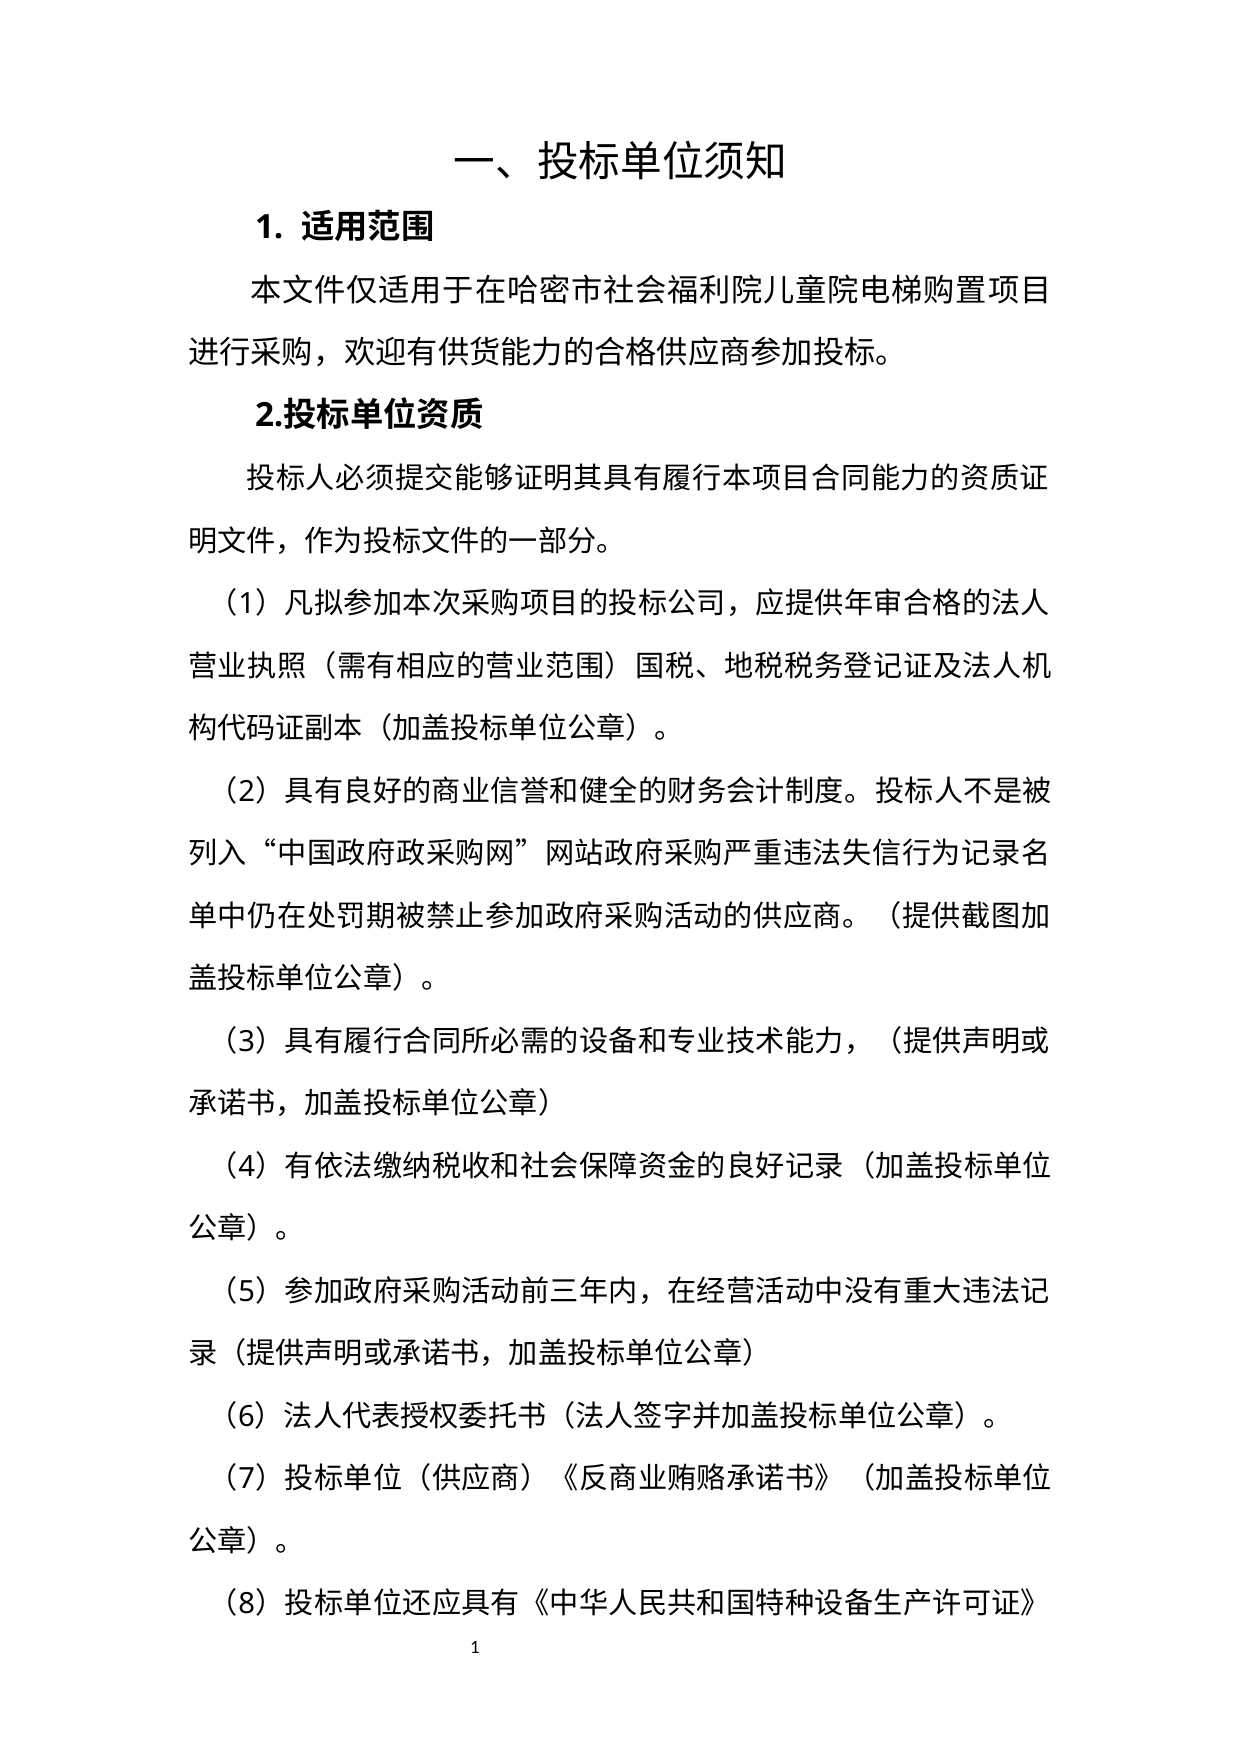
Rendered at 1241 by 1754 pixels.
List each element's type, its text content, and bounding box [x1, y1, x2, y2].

text （6）法人代表授权委托书（法人签字并加盖投标单位公章）。 [188, 1376, 1052, 1439]
text 投标人必须提交能够证明其具有履行本项目合同能力的资质证明文件，作为投标文件的一部分。 [188, 439, 1052, 564]
text 2.投标单位资质 [188, 376, 1052, 439]
text （4）有依法缴纳税收和社会保障资金的良好记录（加盖投标单位公章）。 [188, 1126, 1052, 1251]
text 1. 适用范围 [188, 189, 1052, 251]
text （1）凡拟参加本次采购项目的投标公司，应提供年审合格的法人营业执照（需有相应的营业范围）国税、地税税务登记证及法人机构代码证副本（加盖投标单位公章）。 [188, 564, 1052, 751]
text （5）参加政府采购活动前三年内，在经营活动中没有重大违法记录（提供声明或承诺书，加盖投标单位公章） [188, 1251, 1052, 1376]
text （7）投标单位（供应商）《反商业贿赂承诺书》（加盖投标单位公章）。 [188, 1439, 1052, 1564]
text （2）具有良好的商业信誉和健全的财务会计制度。投标人不是被列入“中国政府政采购网”网站政府采购严重违法失信行为记录名单中仍在处罚期被禁止参加政府采购活动的供应商。（提供截图加盖投标单位公章）。 [188, 751, 1052, 1001]
text 本文件仅适用于在哈密市社会福利院儿童院电梯购置项目进行采购，欢迎有供货能力的合格供应商参加投标。 [188, 251, 1052, 376]
text （3）具有履行合同所必需的设备和专业技术能力，（提供声明或承诺书，加盖投标单位公章） [188, 1001, 1052, 1126]
list 一、投标单位须知 [188, 126, 1052, 189]
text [188, 1564, 1052, 1626]
